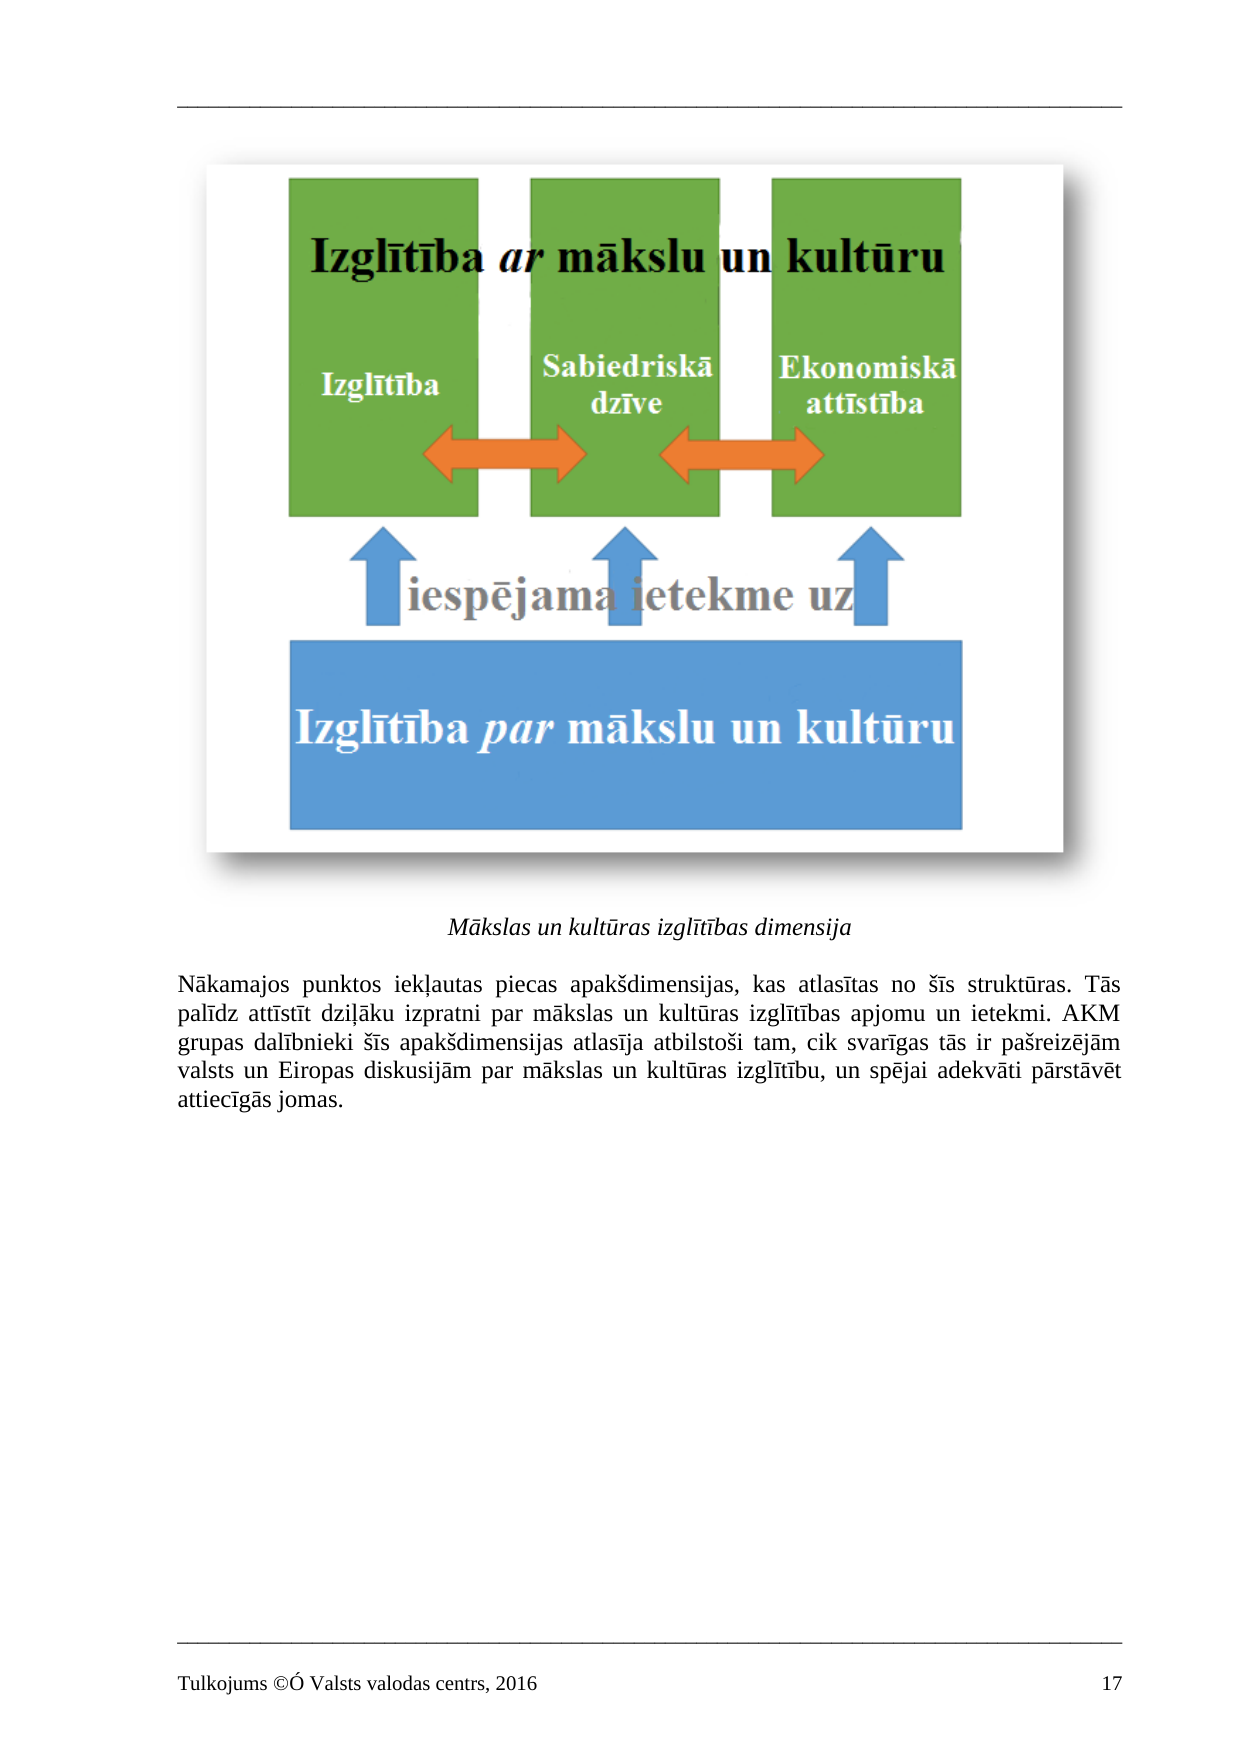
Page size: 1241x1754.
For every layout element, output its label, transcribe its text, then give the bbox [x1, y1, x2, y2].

text Nākamajos punktos iekļautas piecas apakšdimensijas, kas atlasītas no šīs struktūras. Tās palīdz attīstīt dziļāku izpratni par mākslas un kultūras izglītības apjomu un ietekmi. AKM grupas dalībnieki šīs apakšdimensijas atlasīja atbilstoši tam, cik svarīgas tās ir pašreizējām valsts un Eiropas diskusijām par mākslas un kultūras izglītību, un spējai adekvāti pārstāvēt attiecīgās jomas. [177, 969, 1122, 1113]
picture [177, 135, 1123, 912]
text Mākslas un kultūras izglītības dimensija [177, 912, 1122, 941]
